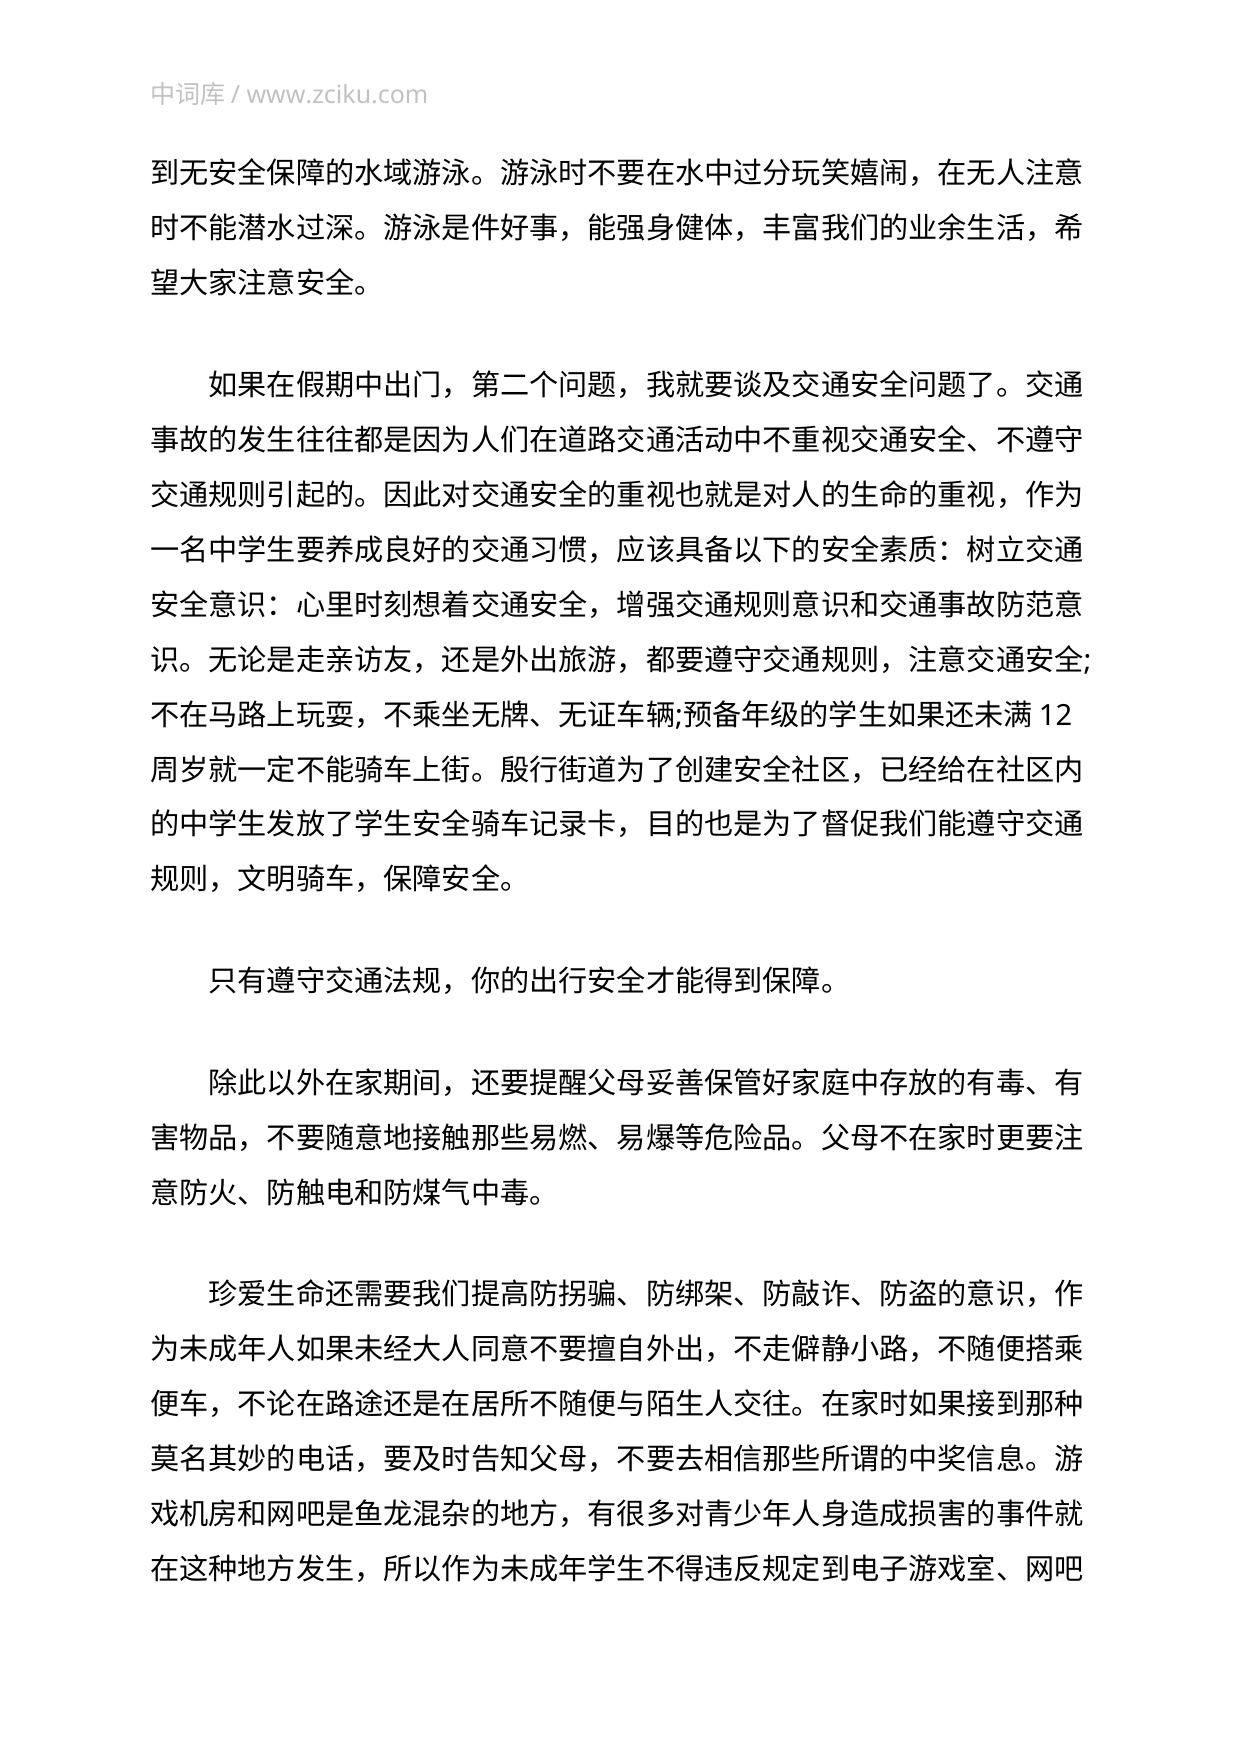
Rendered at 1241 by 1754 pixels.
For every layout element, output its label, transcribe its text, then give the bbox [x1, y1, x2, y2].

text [150, 150, 1090, 302]
text 只有遵守交通法规，你的出行安全才能得到保障。 [150, 958, 1090, 1000]
text 如果在假期中出门，第二个问题，我就要谈及交通安全问题了。交通事故的发生往往都是因为人们在道路交通活动中不重视交通安全、不遵守交通规则引起的。因此对交通安全的重视也就是对人的生命的重视，作为一名中学生要养成良好的交通习惯，应该具备以下的安全素质：树立交通安全意识：心里时刻想着交通安全，增强交通规则意识和交通事故防范意识。无论是走亲访友，还是外出旅游，都要遵守交通规则，注意交通安全;不在马路上玩耍，不乘坐无牌、无证车辆;预备年级的学生如果还未满12周岁就一定不能骑车上街。殷行街道为了创建安全社区，已经给在社区内的中学生发放了学生安全骑车记录卡，目的也是为了督促我们能遵守交通规则，文明骑车，保障安全。 [150, 362, 1090, 898]
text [150, 1271, 1090, 1588]
text 除此以外在家期间，还要提醒父母妥善保管好家庭中存放的有毒、有害物品，不要随意地接触那些易燃、易爆等危险品。父母不在家时更要注意防火、防触电和防煤气中毒。 [150, 1059, 1090, 1211]
